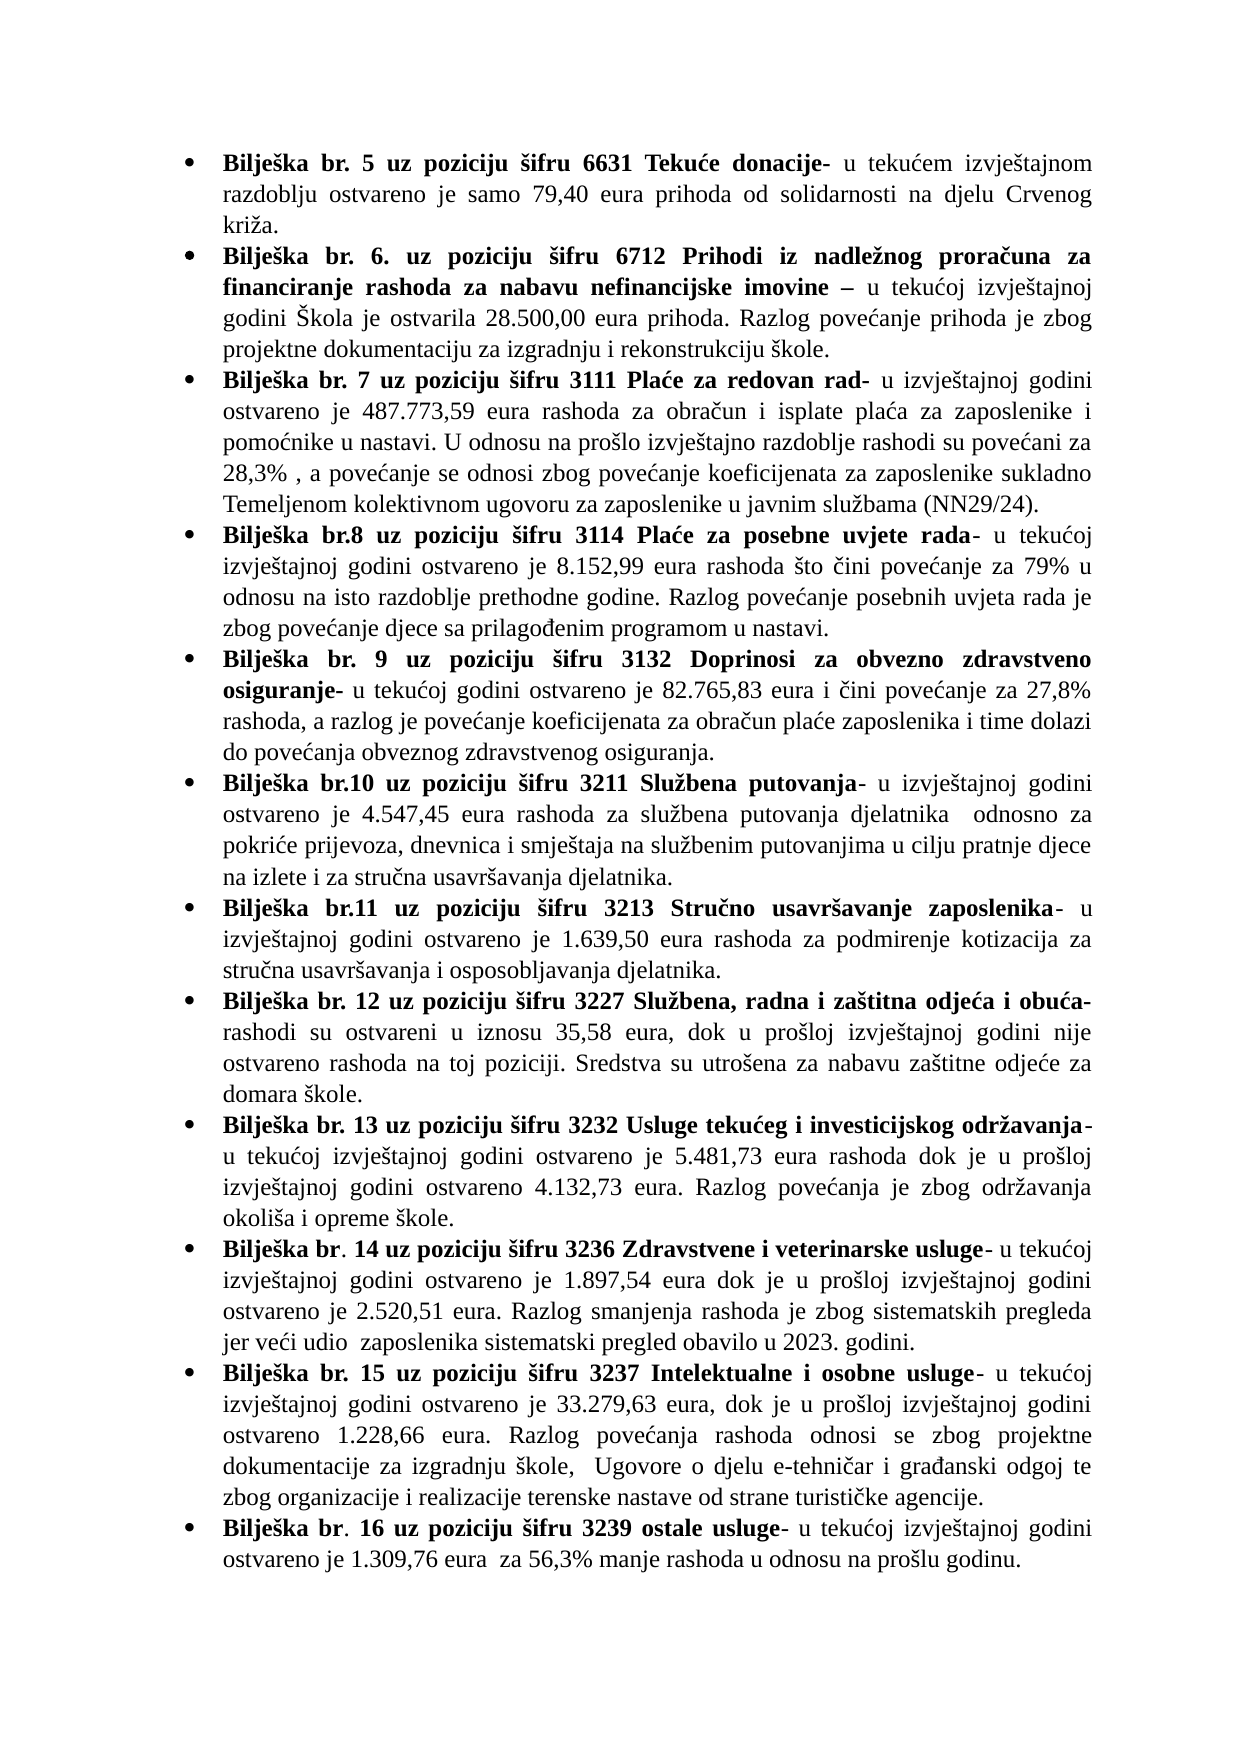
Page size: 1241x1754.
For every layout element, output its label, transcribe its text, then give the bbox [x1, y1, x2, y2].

list Bilješka br.11 uz poziciju šifru 3213 Stručno usavršavanje zaposlenika- u izvještajnoj godini ostvareno je 1.639,50 eura rashoda za podmirenje kotizacija za stručna usavršavanja i osposobljavanja djelatnika. [185, 893, 1093, 983]
list Bilješka br. 14 uz poziciju šifru 3236 Zdravstvene i veterinarske usluge- u tekućoj izvještajnoj godini ostvareno je 1.897,54 eura dok je u prošloj izvještajnoj godini ostvareno je 2.520,51 eura. Razlog smanjenja rashoda je zbog sistematskih pregleda jer veći udio zaposlenika sistematski pregled obavilo u 2023. godini. [185, 1234, 1093, 1356]
list Bilješka br. 7 uz poziciju šifru 3111 Plaće za redovan rad- u izvještajnoj godini ostvareno je 487.773,59 eura rashoda za obračun i isplate plaća za zaposlenike i pomoćnike u nastavi. U odnosu na prošlo izvještajno razdoblje rashodi su povećani za 28,3% , a povećanje se odnosi zbog povećanje koeficijenata za zaposlenike sukladno Temeljenom kolektivnom ugovoru za zaposlenike u javnim službama (NN29/24). [185, 365, 1093, 518]
list Bilješka br. 15 uz poziciju šifru 3237 Intelektualne i osobne usluge- u tekućoj izvještajnoj godini ostvareno je 33.279,63 eura, dok je u prošloj izvještajnoj godini ostvareno 1.228,66 eura. Razlog povećanja rashoda odnosi se zbog projektne dokumentacije za izgradnju škole, Ugovore o djelu e-tehničar i građanski odgoj te zbog organizacije i realizacije terenske nastave od strane turističke agencije. [185, 1358, 1093, 1511]
list Bilješka br.10 uz poziciju šifru 3211 Službena putovanja- u izvještajnoj godini ostvareno je 4.547,45 eura rashoda za službena putovanja djelatnika odnosno za pokriće prijevoza, dnevnica i smještaja na službenim putovanjima u cilju pratnje djece na izlete i za stručna usavršavanja djelatnika. [185, 768, 1093, 890]
list Bilješka br. 12 uz poziciju šifru 3227 Službena, radna i zaštitna odjeća i obuća- rashodi su ostvareni u iznosu 35,58 eura, dok u prošloj izvještajnoj godini nije ostvareno rashoda na toj poziciji. Sredstva su utrošena za nabavu zaštitne odjeće za domara škole. [185, 986, 1093, 1108]
list Bilješka br. 5 uz poziciju šifru 6631 Tekuće donacije- u tekućem izvještajnom razdoblju ostvareno je samo 79,40 eura prihoda od solidarnosti na djelu Crvenog križa. [185, 148, 1093, 238]
list Bilješka br. 6. uz poziciju šifru 6712 Prihodi iz nadležnog proračuna za financiranje rashoda za nabavu nefinancijske imovine – u tekućoj izvještajnoj godini Škola je ostvarila 28.500,00 eura prihoda. Razlog povećanje prihoda je zbog projektne dokumentaciju za izgradnju i rekonstrukciju škole. [185, 241, 1093, 363]
list Bilješka br. 9 uz poziciju šifru 3132 Doprinosi za obvezno zdravstveno osiguranje- u tekućoj godini ostvareno je 82.765,83 eura i čini povećanje za 27,8% rashoda, a razlog je povećanje koeficijenata za obračun plaće zaposlenika i time dolazi do povećanja obveznog zdravstvenog osiguranja. [185, 644, 1093, 766]
list Bilješka br. 16 uz poziciju šifru 3239 ostale usluge- u tekućoj izvještajnoj godini ostvareno je 1.309,76 eura za 56,3% manje rashoda u odnosu na prošlu godinu. [185, 1513, 1093, 1573]
list Bilješka br. 13 uz poziciju šifru 3232 Usluge tekućeg i investicijskog održavanja- u tekućoj izvještajnoj godini ostvareno je 5.481,73 eura rashoda dok je u prošloj izvještajnoj godini ostvareno 4.132,73 eura. Razlog povećanja je zbog održavanja okoliša i opreme škole. [185, 1110, 1093, 1232]
list Bilješka br.8 uz poziciju šifru 3114 Plaće za posebne uvjete rada- u tekućoj izvještajnoj godini ostvareno je 8.152,99 eura rashoda što čini povećanje za 79% u odnosu na isto razdoblje prethodne godine. Razlog povećanje posebnih uvjeta rada je zbog povećanje djece sa prilagođenim programom u nastavi. [185, 520, 1093, 642]
